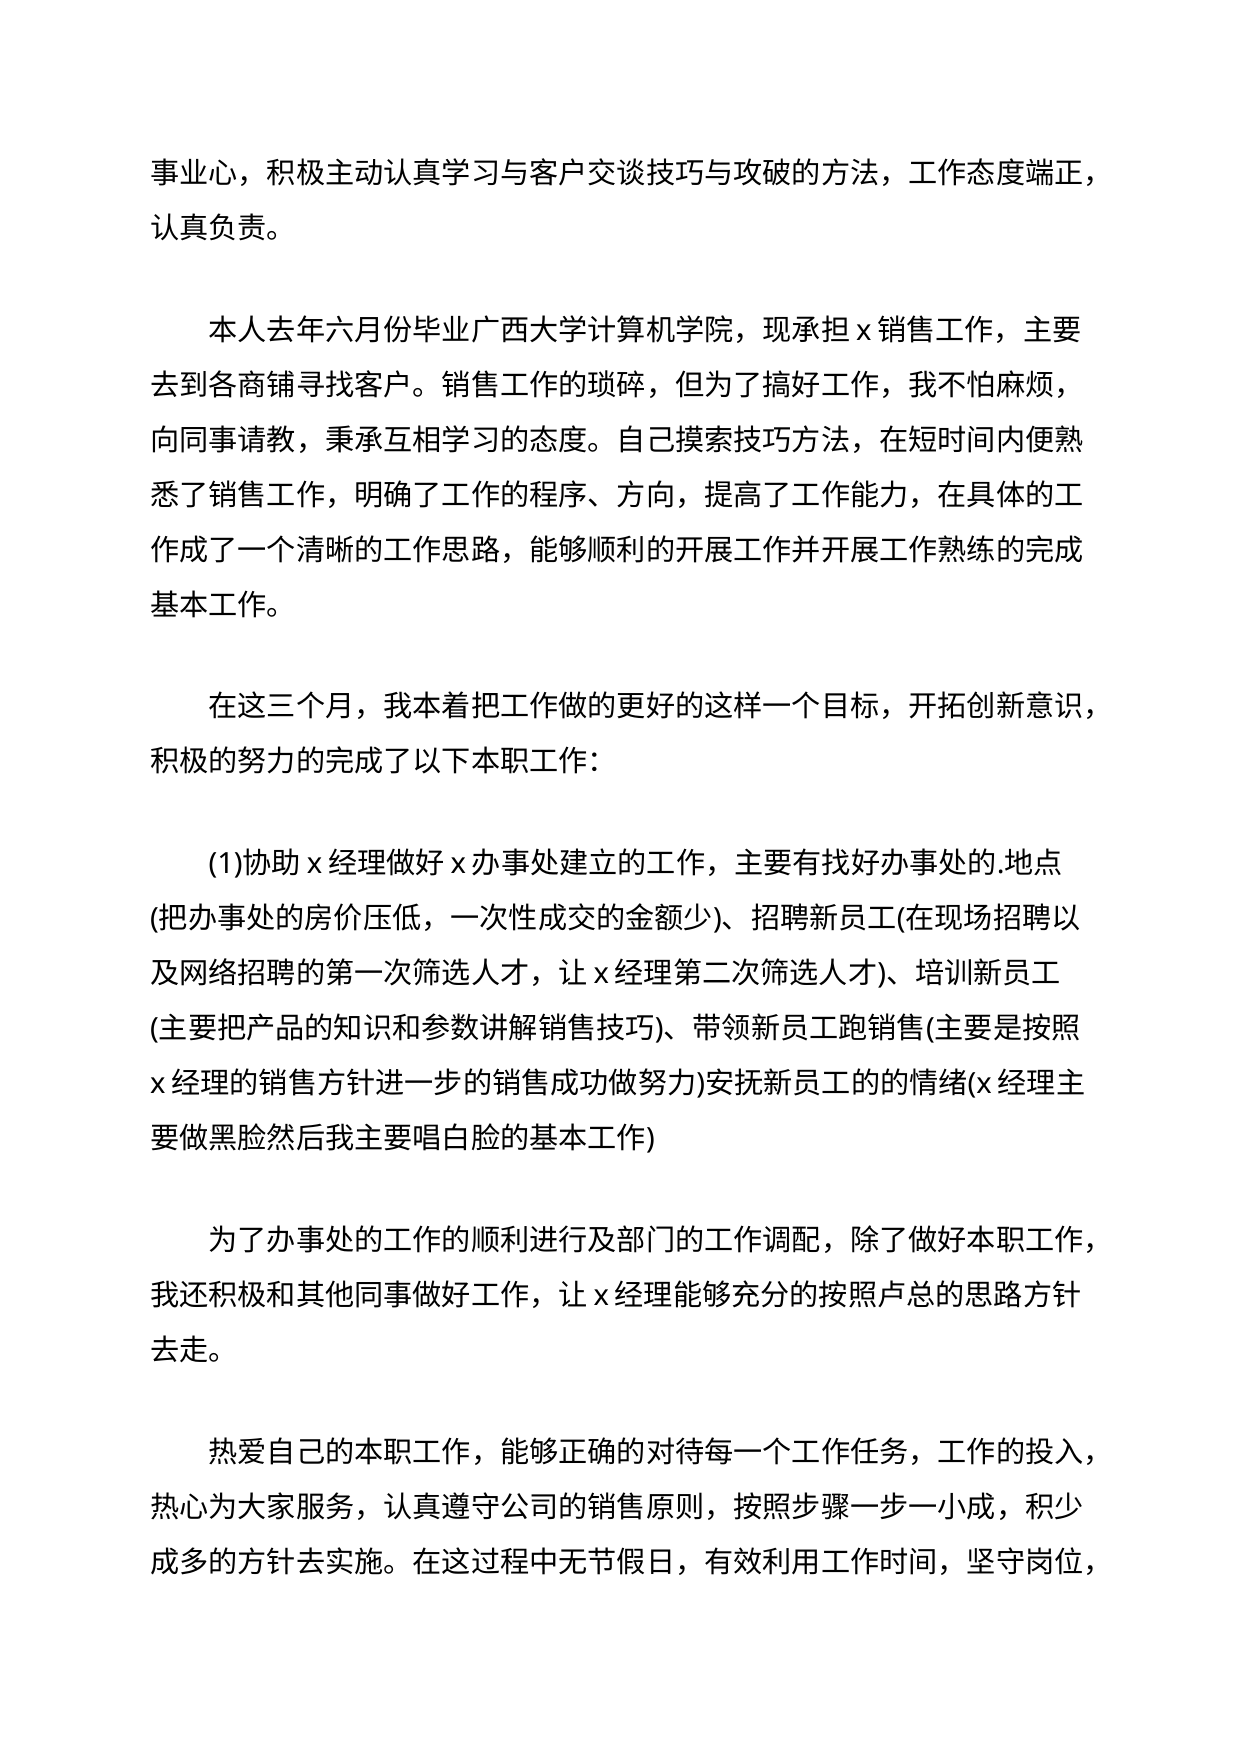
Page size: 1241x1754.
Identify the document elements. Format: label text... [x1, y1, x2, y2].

text 为了办事处的工作的顺利进行及部门的工作调配，除了做好本职工作，我还积极和其他同事做好工作，让x经理能够充分的按照卢总的思路方针去走。 [150, 1217, 1090, 1369]
text 本人去年六月份毕业广西大学计算机学院，现承担x销售工作，主要去到各商铺寻找客户。销售工作的琐碎，但为了搞好工作，我不怕麻烦，向同事请教，秉承互相学习的态度。自己摸索技巧方法，在短时间内便熟悉了销售工作，明确了工作的程序、方向，提高了工作能力，在具体的工作成了一个清晰的工作思路，能够顺利的开展工作并开展工作熟练的完成基本工作。 [150, 307, 1090, 623]
text (1)协助x经理做好x办事处建立的工作，主要有找好办事处的.地点(把办事处的房价压低，一次性成交的金额少)、招聘新员工(在现场招聘以及网络招聘的第一次筛选人才，让x经理第二次筛选人才)、培训新员工(主要把产品的知识和参数讲解销售技巧)、带领新员工跑销售(主要是按照x经理的销售方针进一步的销售成功做努力)安抚新员工的的情绪(x经理主要做黑脸然后我主要唱白脸的基本工作) [150, 840, 1090, 1157]
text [150, 150, 1090, 247]
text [150, 1428, 1090, 1580]
text 在这三个月，我本着把工作做的更好的这样一个目标，开拓创新意识，积极的努力的完成了以下本职工作： [150, 683, 1090, 780]
